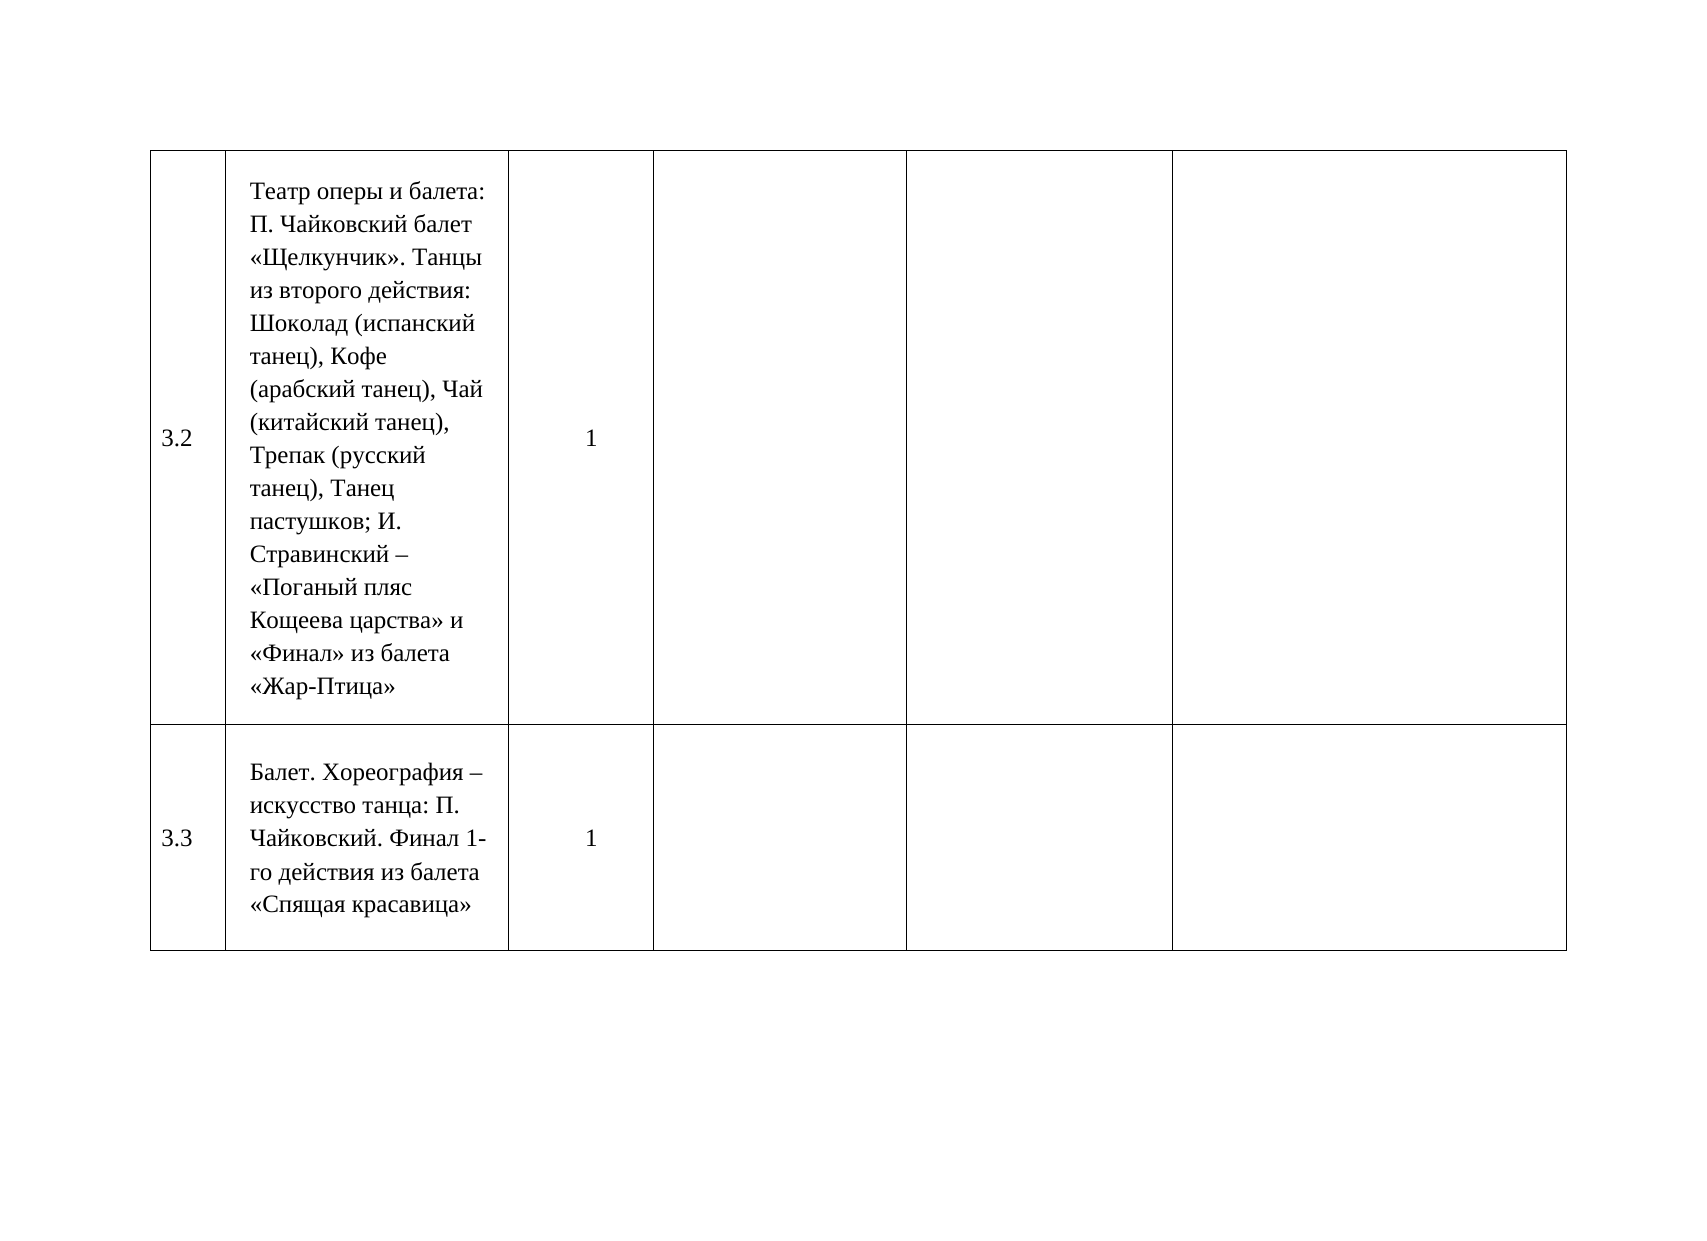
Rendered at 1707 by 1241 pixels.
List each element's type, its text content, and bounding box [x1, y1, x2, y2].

table_cell 1 [509, 725, 653, 950]
table_cell 3.2 [151, 151, 225, 723]
table_cell [907, 725, 1172, 950]
table_cell [654, 725, 906, 950]
table_cell [654, 151, 906, 723]
table_cell 3.3 [151, 725, 225, 950]
table_cell Балет. Хореография – искусство танца: П. Чайковский. Финал 1-го действия из балета «Спящая красавица» [226, 725, 508, 950]
table_cell Театр оперы и балета: П. Чайковский балет «Щелкунчик». Танцы из второго действия: Шоколад (испанский танец), Кофе (арабский танец), Чай (китайский танец), Трепак (русский танец), Танец пастушков; И. Стравинский – «Поганый пляс Кощеева царства» и «Финал» из балета «Жар-Птица» [226, 151, 508, 723]
table_cell [907, 151, 1172, 723]
table_cell [1173, 725, 1566, 950]
table_cell 1 [509, 151, 653, 723]
table_cell [1173, 151, 1566, 723]
